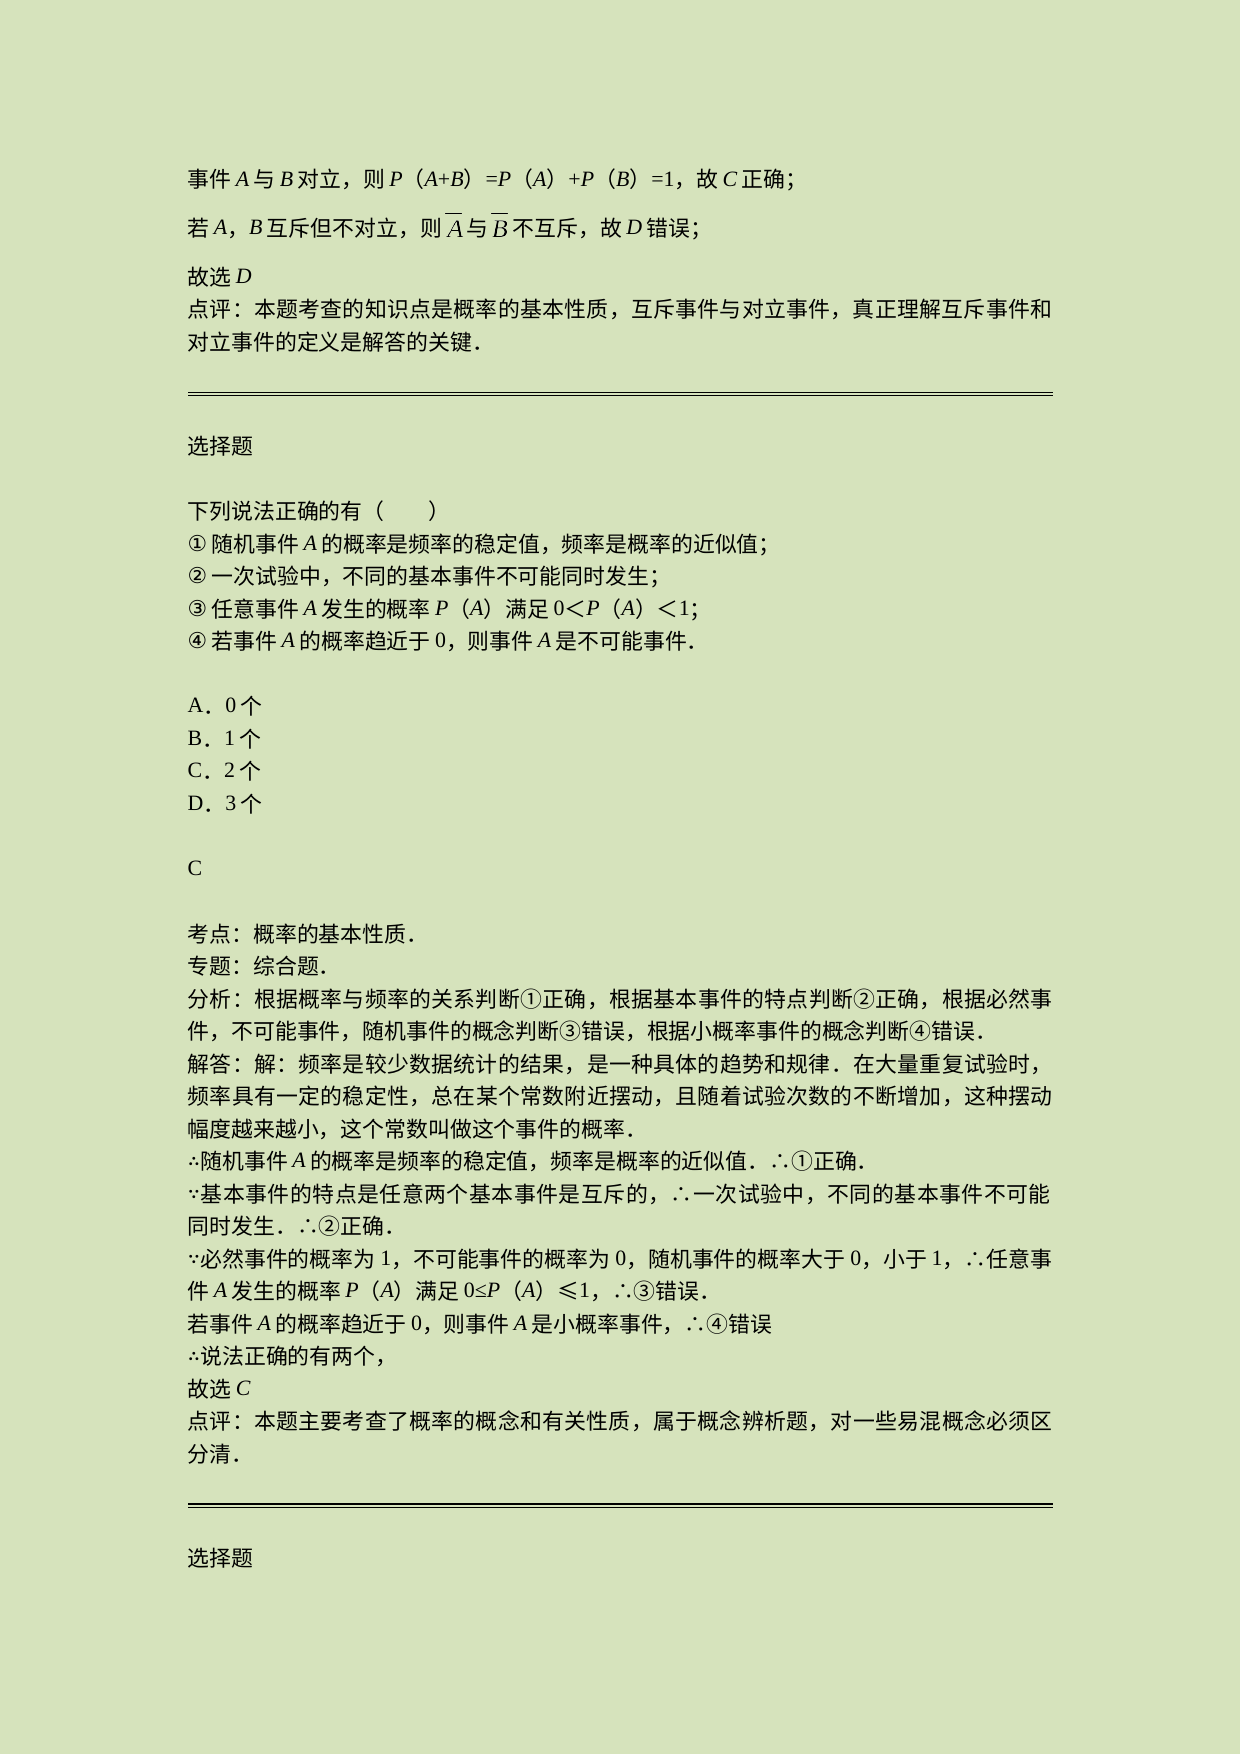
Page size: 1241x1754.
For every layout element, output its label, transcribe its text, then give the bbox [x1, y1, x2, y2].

text ②一次试验中，不同的基本事件不可能同时发生； [187, 559, 1053, 591]
text A．0个 [187, 689, 1053, 721]
text 专题：综合题． [187, 949, 1053, 981]
text 若A，B互斥但不对立，则与不互斥，故D错误； [187, 194, 1053, 259]
text 下列说法正确的有（ ） [187, 494, 1053, 526]
text 点评：本题主要考查了概率的概念和有关性质，属于概念辨析题，对一些易混概念必须区分清． [187, 1404, 1053, 1469]
text 若事件A的概率趋近于0，则事件A是小概率事件，∴④错误 [187, 1306, 1053, 1339]
text 事件A与B对立，则P（A+B）=P（A）+P（B）=1，故C正确； [187, 162, 1053, 194]
text ④若事件A的概率趋近于0，则事件A是不可能事件． [187, 624, 1053, 656]
text ∴说法正确的有两个， [187, 1339, 1053, 1371]
text 故选D [187, 259, 1053, 292]
text ∴随机事件A的概率是频率的稳定值，频率是概率的近似值．∴①正确． [187, 1144, 1053, 1176]
text 分析：根据概率与频率的关系判断①正确，根据基本事件的特点判断②正确，根据必然事件，不可能事件，随机事件的概念判断③错误，根据小概率事件的概念判断④错误． [187, 981, 1053, 1046]
text 点评：本题考查的知识点是概率的基本性质，互斥事件与对立事件，真正理解互斥事件和对立事件的定义是解答的关键． [187, 292, 1053, 357]
text C [187, 851, 1053, 884]
text 解答：解：频率是较少数据统计的结果，是一种具体的趋势和规律．在大量重复试验时，频率具有一定的稳定性，总在某个常数附近摆动，且随着试验次数的不断增加，这种摆动幅度越来越小，这个常数叫做这个事件的概率． [187, 1046, 1053, 1144]
text C．2个 [187, 754, 1053, 786]
text ∵必然事件的概率为1，不可能事件的概率为0，随机事件的概率大于0，小于1，∴任意事件A发生的概率P（A）满足0≤P（A）≤1，∴③错误． [187, 1241, 1053, 1306]
text ③任意事件A发生的概率P（A）满足0＜P（A）＜1； [187, 591, 1053, 624]
text 故选C [187, 1371, 1053, 1404]
text ∵基本事件的特点是任意两个基本事件是互斥的，∴一次试验中，不同的基本事件不可能同时发生．∴②正确． [187, 1176, 1053, 1241]
text D．3个 [187, 786, 1053, 819]
text ①随机事件A的概率是频率的稳定值，频率是概率的近似值； [187, 526, 1053, 559]
text B．1个 [187, 721, 1053, 754]
text 选择题 [187, 429, 1053, 461]
text 选择题 [187, 1541, 1053, 1573]
text 考点：概率的基本性质． [187, 916, 1053, 949]
